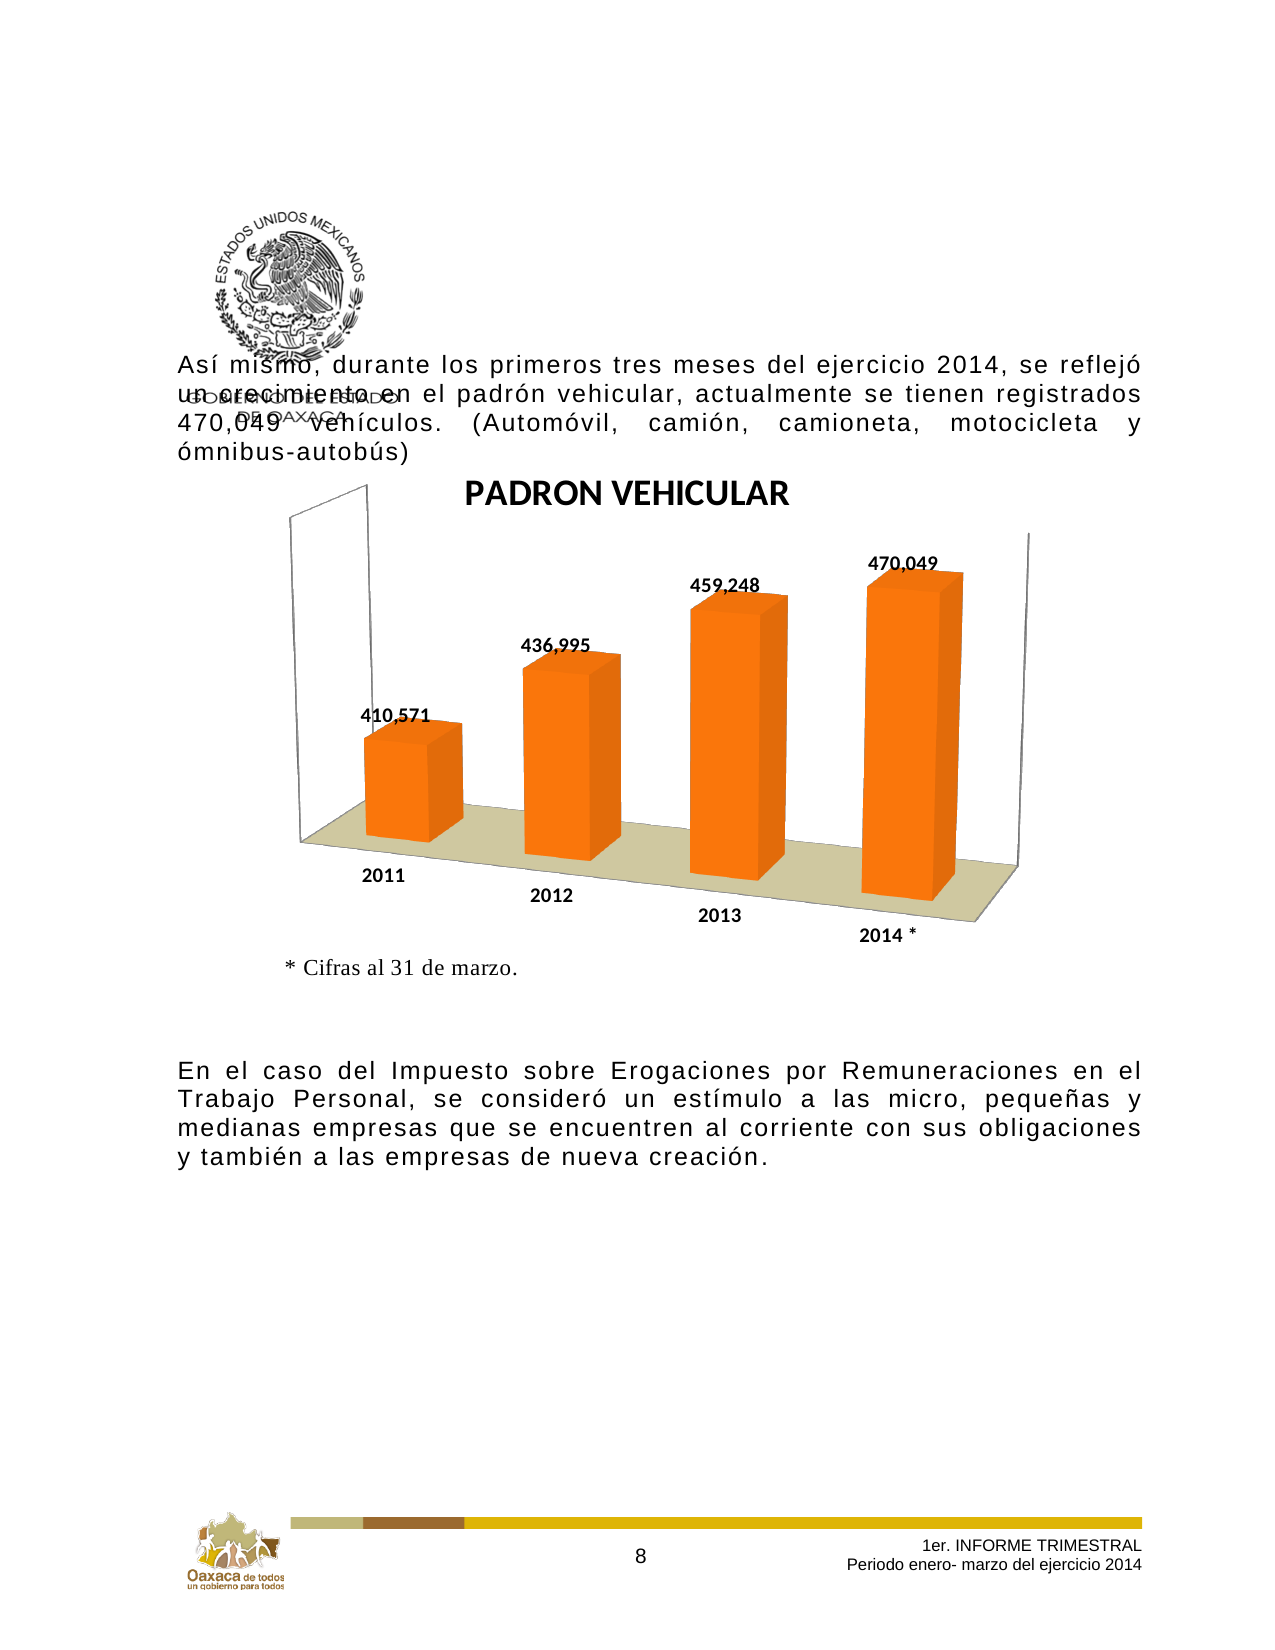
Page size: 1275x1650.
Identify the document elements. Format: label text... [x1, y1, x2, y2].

picture [181, 206, 404, 350]
text En el caso del Impuesto sobre Erogaciones por Remuneraciones en el Trabajo Personal, se consideró un estímulo a las micro, pequeñas y medianas empresas que se encuentren al corriente con sus obligaciones y también a las empresas de nueva creación. [177, 1056, 1142, 1171]
text Así mismo, durante los primeros tres meses del ejercicio 2014, se reflejó un crecimiento en el padrón vehicular, actualmente se tienen registrados 470,049 vehículos. (Automóvil, camión, camioneta, motocicleta y ómnibus-autobús) [177, 350, 1142, 465]
